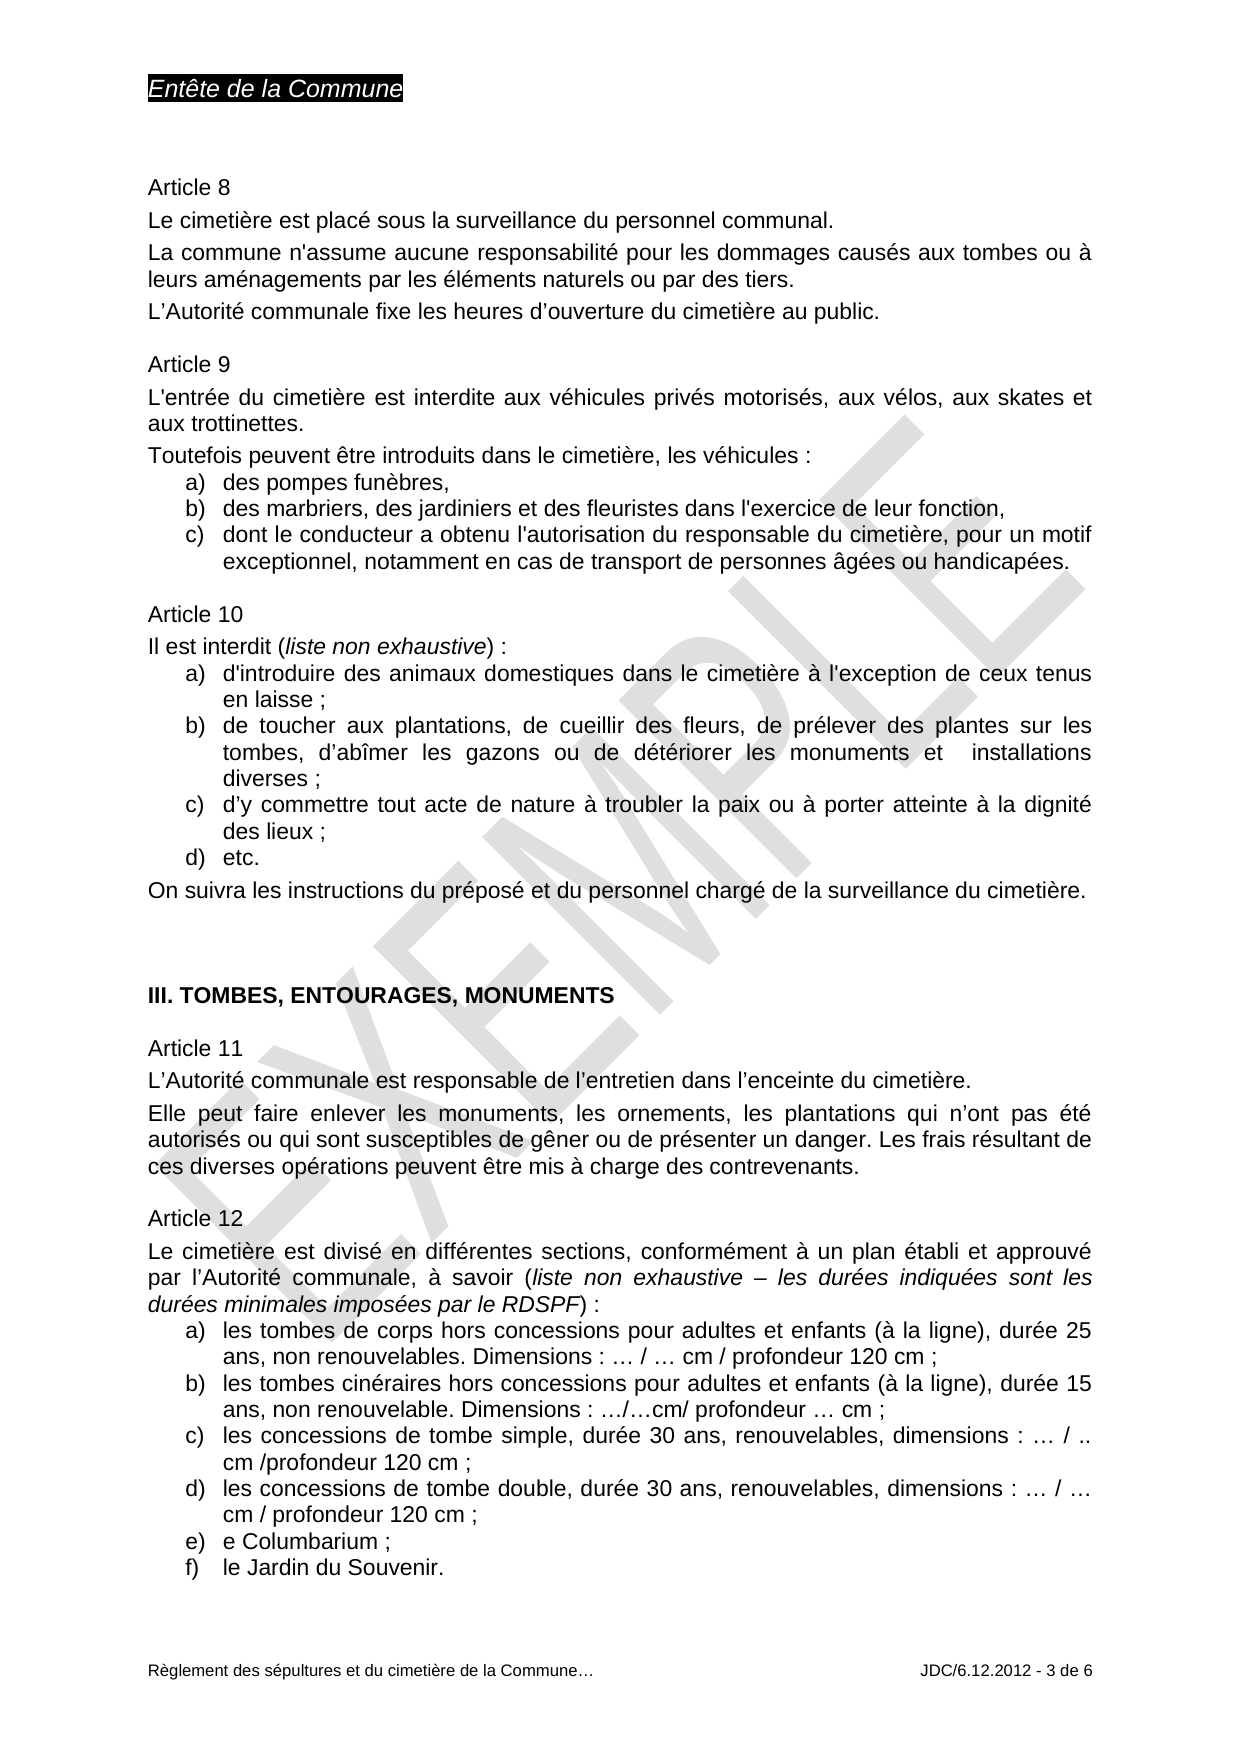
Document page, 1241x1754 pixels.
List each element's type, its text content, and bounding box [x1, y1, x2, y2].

text Elle peut faire enlever les monuments, les ornements, les plantations qui n’ont pas été autorisés ou qui sont susceptibles de gêner ou de présenter un danger. Les frais résultant de ces diverses opérations peuvent être mis à charge des contrevenants. [148, 1100, 1093, 1179]
text On suivra les instructions du préposé et du personnel chargé de la surveillance du cimetière. [148, 877, 1093, 903]
text III. TOMBES, ENTOURAGES, MONUMENTS [148, 982, 1093, 1008]
text L'entrée du cimetière est interdite aux véhicules privés motorisés, aux vélos, aux skates et aux trottinettes. [148, 383, 1093, 436]
text L’Autorité communale est responsable de l’entretien dans l’enceinte du cimetière. [148, 1067, 1093, 1094]
text Article 10 [148, 601, 1093, 627]
list les tombes de corps hors concessions pour adultes et enfants (à la ligne), durée 25 ans, non renouvelables. Dimensions : … / … cm / profondeur 120 cm ; [185, 1317, 1093, 1370]
text L’Autorité communale fixe les heures d’ouverture du cimetière au public. [148, 298, 1093, 324]
list dont le conducteur a obtenu l'autorisation du responsable du cimetière, pour un motif exceptionnel, notamment en cas de transport de personnes âgées ou handicapées. [185, 521, 1093, 574]
text Il est interdit (liste non exhaustive) : [148, 633, 1093, 659]
text Article 8 [148, 174, 1093, 200]
text Toutefois peuvent être introduits dans le cimetière, les véhicules : [148, 442, 1093, 469]
text Le cimetière est divisé en différentes sections, conformément à un plan établi et approuvé par l’Autorité communale, à savoir (liste non exhaustive – les durées indiquées sont les durées minimales imposées par le RDSPF) : [148, 1238, 1093, 1317]
list les tombes cinéraires hors concessions pour adultes et enfants (à la ligne), durée 15 ans, non renouvelable. Dimensions : …/…cm/ profondeur … cm ; [185, 1370, 1093, 1422]
list etc. [185, 844, 1093, 870]
text Article 11 [148, 1035, 1093, 1061]
list d’y commettre tout acte de nature à troubler la paix ou à porter atteinte à la dignité des lieux ; [185, 791, 1093, 844]
list les concessions de tombe double, durée 30 ans, renouvelables, dimensions : … / … cm / profondeur 120 cm ; [185, 1475, 1093, 1528]
list des pompes funèbres, [185, 469, 1093, 495]
list d'introduire des animaux domestiques dans le cimetière à l'exception de ceux tenus en laisse ; [185, 659, 1093, 712]
list de toucher aux plantations, de cueillir des fleurs, de prélever des plantes sur les tombes, d’abîmer les gazons ou de détériorer les monuments et installations diverses ; [185, 712, 1093, 791]
text Article 12 [148, 1205, 1093, 1232]
list les concessions de tombe simple, durée 30 ans, renouvelables, dimensions : … / .. cm /profondeur 120 cm ; [185, 1422, 1093, 1475]
list e Columbarium ; [185, 1528, 1093, 1554]
text Article 9 [148, 351, 1093, 377]
list des marbriers, des jardiniers et des fleuristes dans l'exercice de leur fonction, [185, 495, 1093, 521]
text La commune n'assume aucune responsabilité pour les dommages causés aux tombes ou à leurs aménagements par les éléments naturels ou par des tiers. [148, 239, 1093, 292]
list le Jardin du Souvenir. [185, 1554, 1093, 1581]
text Le cimetière est placé sous la surveillance du personnel communal. [148, 207, 1093, 233]
